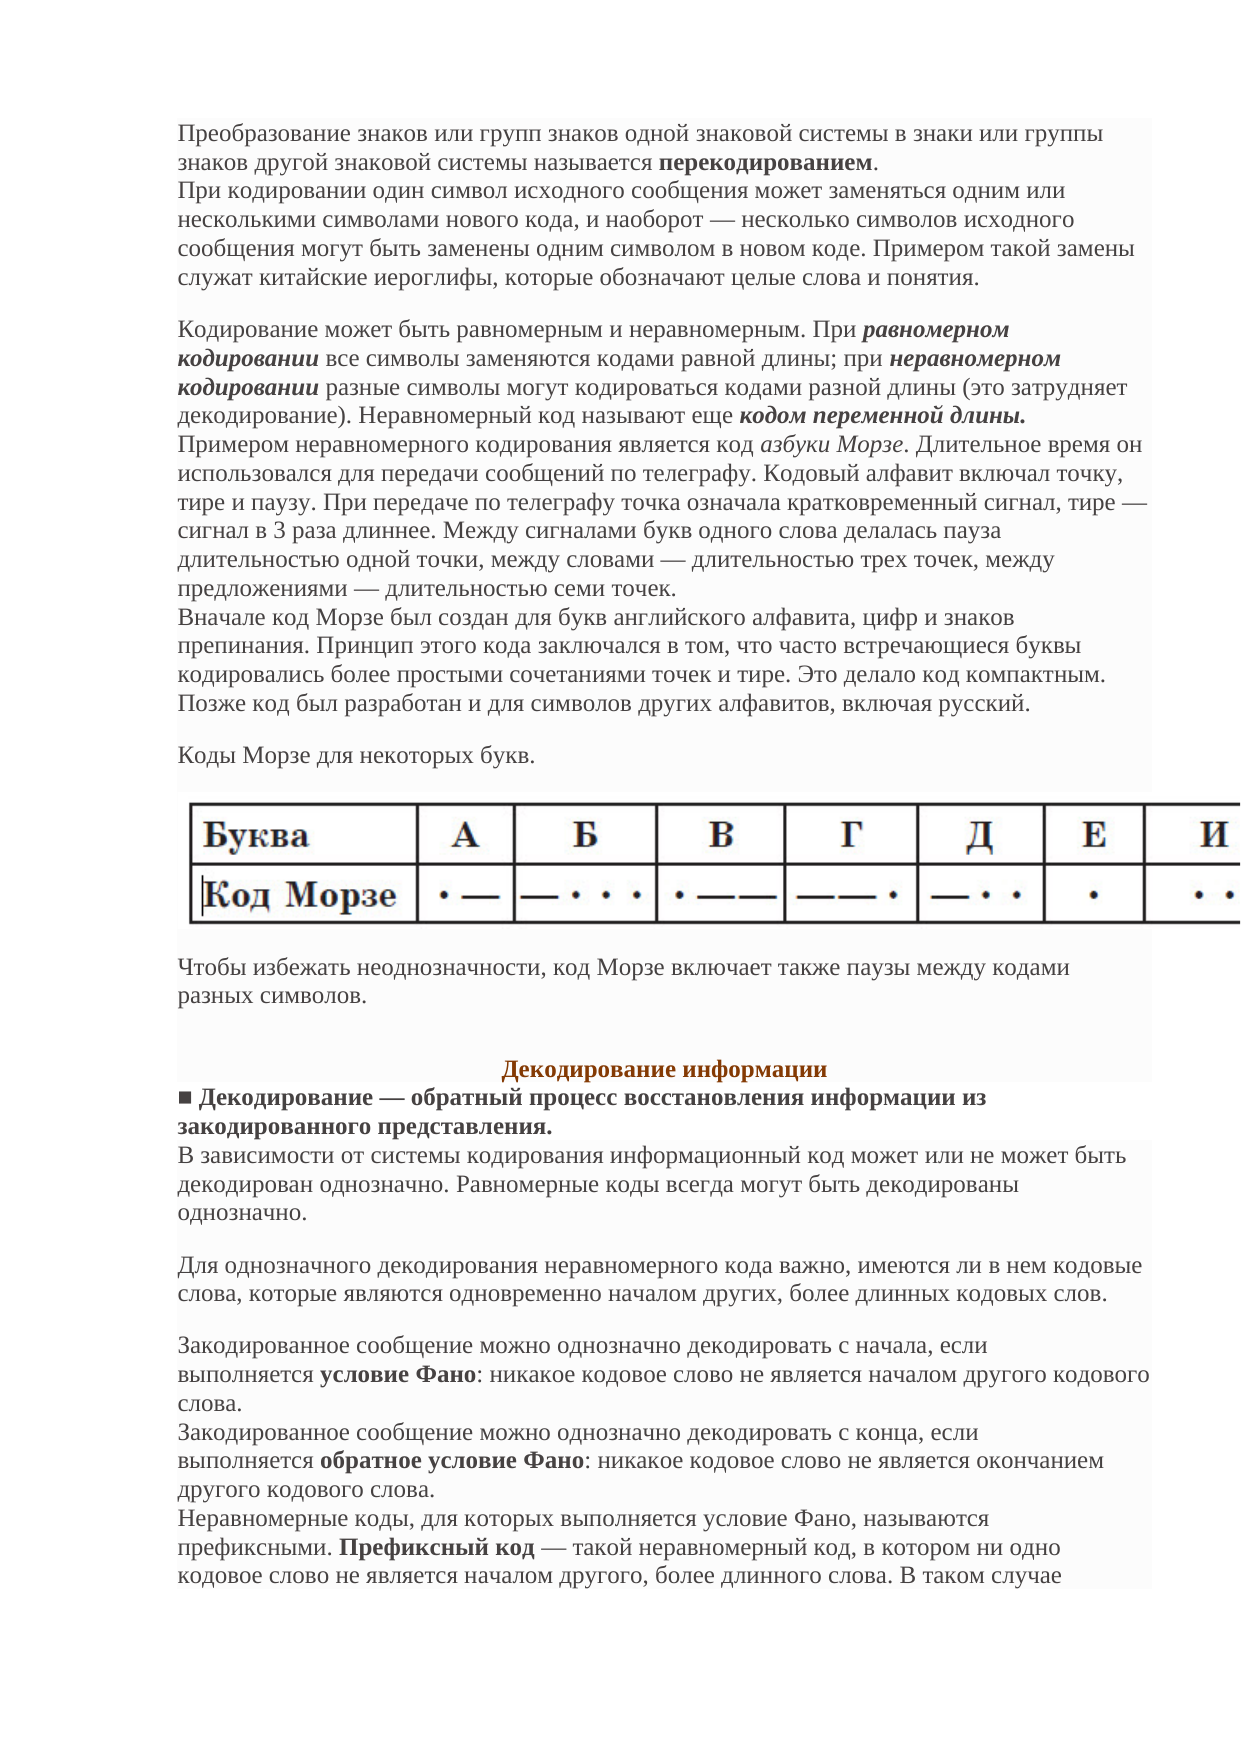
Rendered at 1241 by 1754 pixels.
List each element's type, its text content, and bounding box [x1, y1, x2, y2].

text Примером неравномерного кодирования является код азбуки Морзе. Длительное время он использовался для передачи сообщений по телеграфу. Кодовый алфавит включал точку, тире и паузу. При передаче по телеграфу точка означала кратковременный сигнал, тире — сигнал в 3 раза длиннее. Между сигналами букв одного слова делалась пауза длительностью одной точки, между словами — длительностью трех точек, между предложениями — длительностью семи точек. [177, 429, 1152, 602]
text В зависимости от системы кодирования информационный код может или не может быть декодирован однозначно. Равномерные коды всегда могут быть декодированы однозначно. [177, 1140, 1152, 1226]
text ■ Декодирование — обратный процесс восстановления информации из закодированного представления. [177, 1082, 1152, 1140]
text Преобразование знаков или групп знаков одной знаковой системы в знаки или группы знаков другой знаковой системы называется перекодированием. [177, 118, 1152, 176]
text Чтобы избежать неоднозначности, код Морзе включает также паузы между кодами разных символов. [177, 952, 1152, 1009]
text При кодировании один символ исходного сообщения может заменяться одним или несколькими символами нового кода, и наоборот — несколько символов исходного сообщения могут быть заменены одним символом в новом коде. Примером такой замены служат китайские иероглифы, которые обозначают целые слова и понятия. [177, 176, 1152, 291]
text Для однозначного декодирования неравномерного кода важно, имеются ли в нем кодовые слова, которые являются одновременно началом других, более длинных кодовых слов. [177, 1250, 1152, 1307]
text Коды Морзе для некоторых букв. [177, 740, 1152, 769]
text Закодированное сообщение можно однозначно декодировать с начала, если выполняется условие Фано: никакое кодовое слово не является началом другого кодового слова. [177, 1331, 1152, 1417]
text Вначале код Морзе был создан для букв английского алфавита, цифр и знаков препинания. Принцип этого кода заключался в том, что часто встречающиеся буквы кодировались более простыми сочетаниями точек и тире. Это делало код компактным. Позже код был разработан и для символов других алфавитов, включая русский. [177, 602, 1152, 717]
picture [177, 792, 1241, 929]
text Закодированное сообщение можно однозначно декодировать с конца, если выполняется обратное условие Фано: никакое кодовое слово не является окончанием другого кодового слова. [177, 1417, 1152, 1503]
text Декодирование информации [177, 1032, 1152, 1082]
text Кодирование может быть равномерным и неравномерным. При равномерном кодировании все символы заменяются кодами равной длины; при неравномерном кодировании разные символы могут кодироваться кодами разной длины (это затрудняет декодирование). Неравномерный код называют еще кодом переменной длины. [177, 314, 1152, 429]
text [177, 1503, 1152, 1589]
